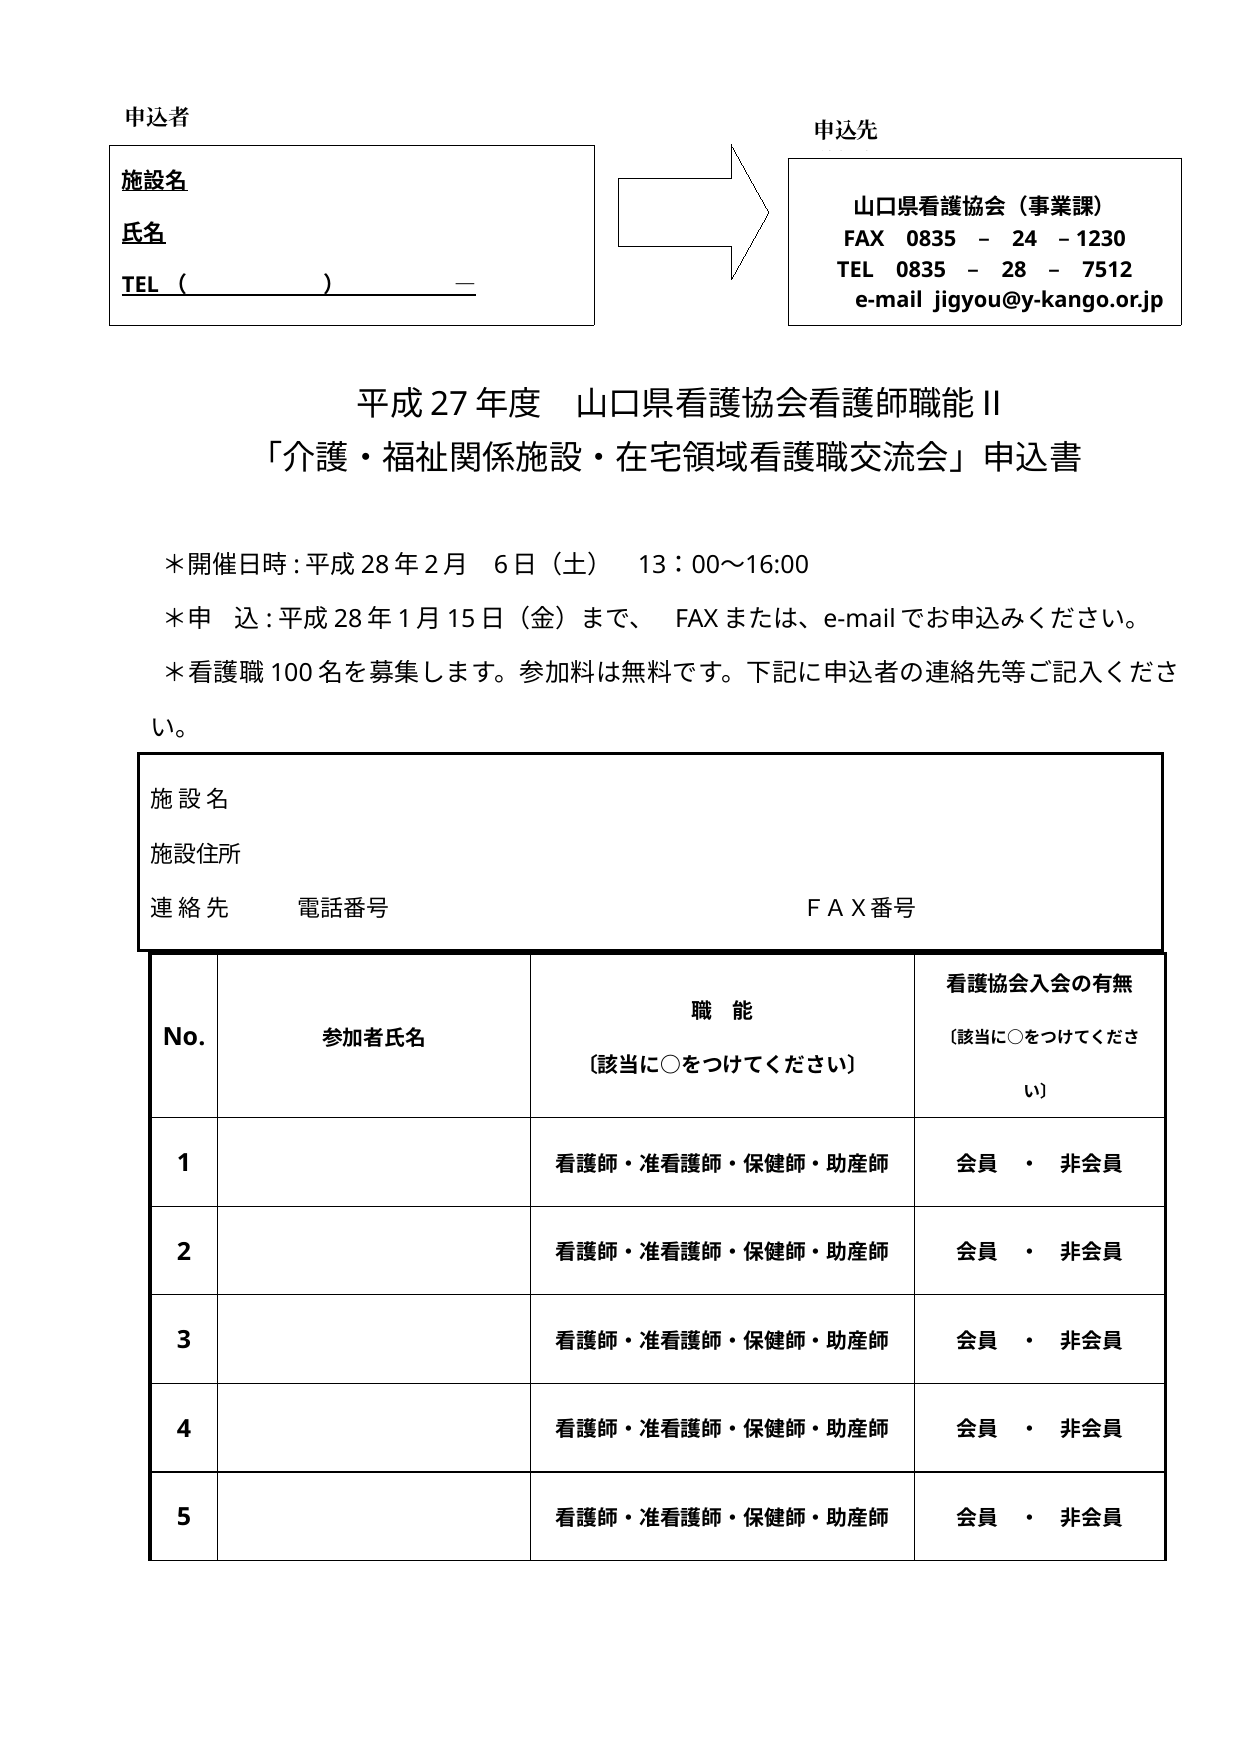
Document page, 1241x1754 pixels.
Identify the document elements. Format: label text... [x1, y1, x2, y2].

table_cell 会員 ・ 非会員 [915, 1207, 1164, 1294]
table_cell [218, 1473, 530, 1560]
table_cell 看護師・准看護師・保健師・助産師 [531, 1118, 914, 1206]
table_cell [218, 1207, 530, 1294]
table_cell 看護師・准看護師・保健師・助産師 [531, 1295, 914, 1383]
table_cell 会員 ・ 非会員 [915, 1384, 1164, 1471]
table_header 職 能 〔該当に○をつけてください〕 [531, 955, 914, 1117]
table_cell 会員 ・ 非会員 [915, 1295, 1164, 1383]
table_cell 看護師・准看護師・保健師・助産師 [531, 1384, 914, 1471]
text ＊申 込 : 平成28年1月15日（金）まで、 FAXまたは、e-mailでお申込みください。 [150, 590, 1181, 644]
table_cell 5 [152, 1473, 217, 1560]
table_cell 看護師・准看護師・保健師・助産師 [531, 1473, 914, 1560]
table_header No. [152, 955, 217, 1117]
table_cell 会員 ・ 非会員 [915, 1118, 1164, 1206]
table_cell 会員 ・ 非会員 [915, 1473, 1164, 1560]
table_cell [218, 1118, 530, 1206]
table_cell 4 [152, 1384, 217, 1471]
table_cell [218, 1384, 530, 1471]
table_header 参加者氏名 [218, 955, 530, 1117]
table_cell 2 [152, 1207, 217, 1294]
table_header 施 設 名 施設住所 連 絡 先 電話番号 ＦＡＸ番号 [140, 755, 1161, 949]
table_cell 看護師・准看護師・保健師・助産師 [531, 1207, 914, 1294]
table_cell [218, 1295, 530, 1383]
text ＊看護職100名を募集します。参加料は無料です。下記に申込者の連絡先等ご記入ください。 [150, 644, 1181, 752]
table_cell 3 [152, 1295, 217, 1383]
text 「介護・福祉関係施設・在宅領域看護職交流会」申込書 [150, 428, 1181, 482]
table_header 看護協会入会の有無 〔該当に○をつけてください〕 [915, 955, 1164, 1117]
table_cell 1 [152, 1118, 217, 1206]
text ＊開催日時 : 平成28年2月 6日（土） 13：00～16:00 [150, 536, 1181, 590]
text 平成27年度 山口県看護協会看護師職能Ⅱ [150, 374, 1181, 428]
